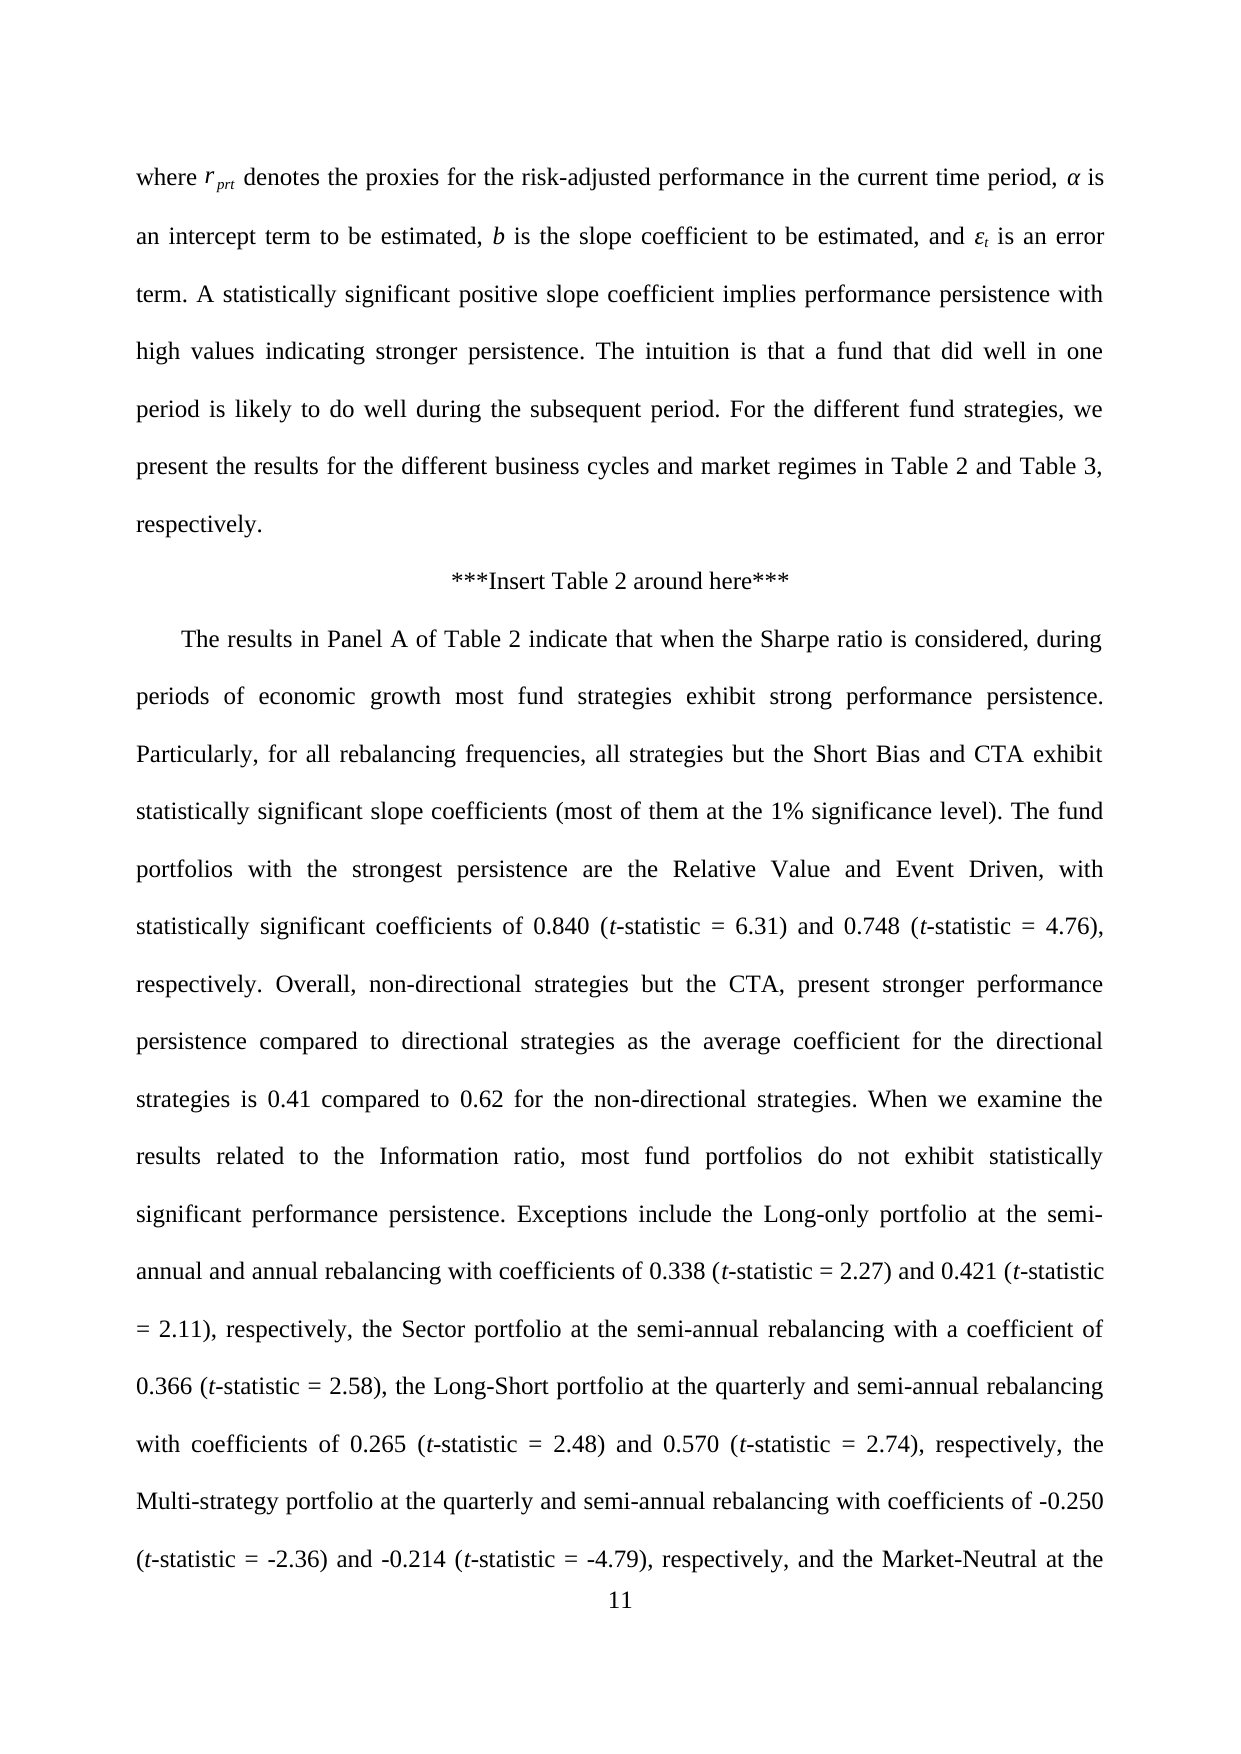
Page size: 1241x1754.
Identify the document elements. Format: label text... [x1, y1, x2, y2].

text ***Insert Table 2 around here*** [136, 566, 1104, 595]
text where denotes the proxies for the risk-adjusted performance in the current time period, α is an intercept term to be estimated, b is the slope coefficient to be estimated, and εt is an error term. A statistically significant positive slope coefficient implies performance persistence with high values indicating stronger persistence. The intuition is that a fund that did well in one period is likely to do well during the subsequent period. For the different fund strategies, we present the results for the different business cycles and market regimes in Table 2 and Table 3, respectively. [136, 161, 1104, 538]
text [136, 624, 1104, 1573]
